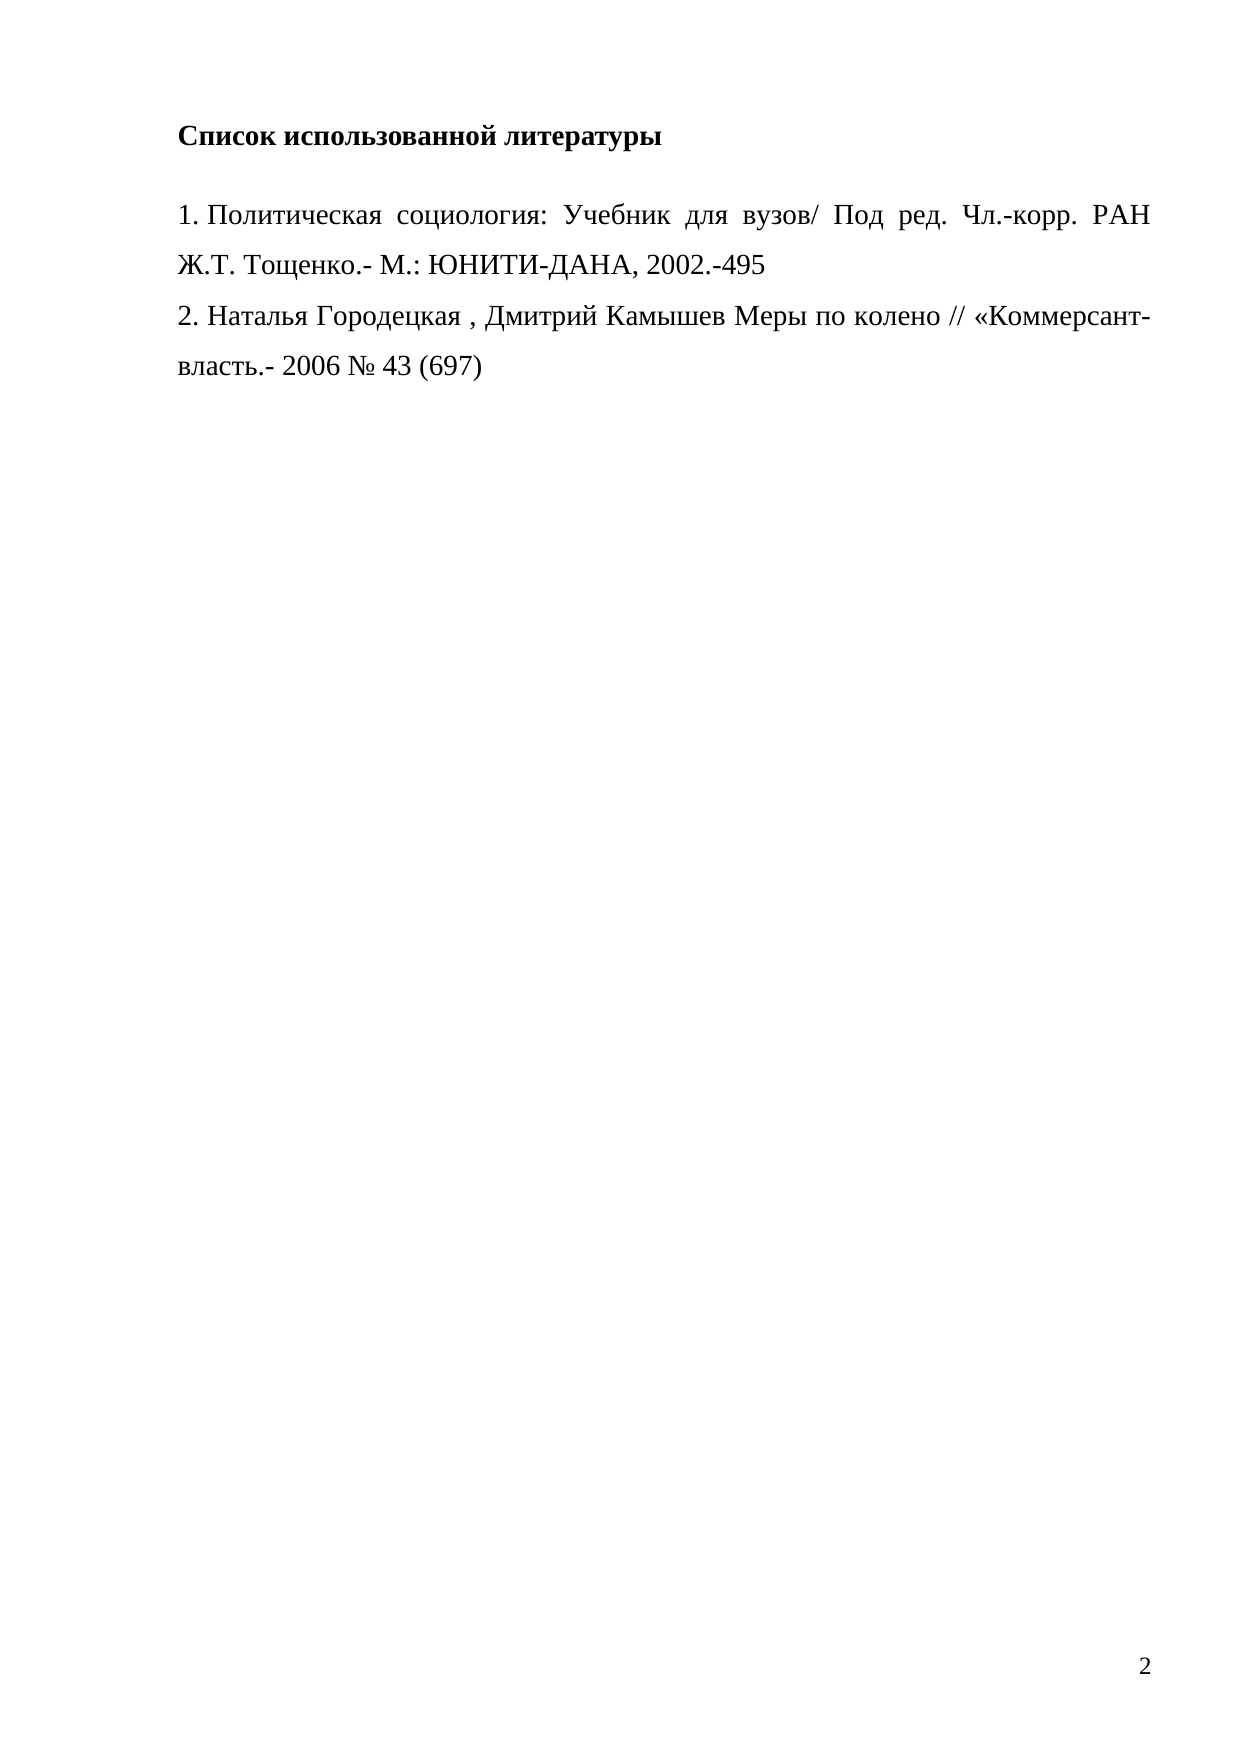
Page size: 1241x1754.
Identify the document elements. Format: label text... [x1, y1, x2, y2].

list Политическая социология: Учебник для вузов/ Под ред. Чл.-корр. РАН Ж.Т. Тощенко.- М.: ЮНИТИ-ДАНА, 2002.-495 [177, 197, 1152, 281]
subtitle Список использованной литературы [177, 118, 1152, 152]
list Наталья Городецкая , Дмитрий Камышев Меры по колено // «Коммерсант-власть.- 2006 № 43 (697) [177, 298, 1152, 382]
